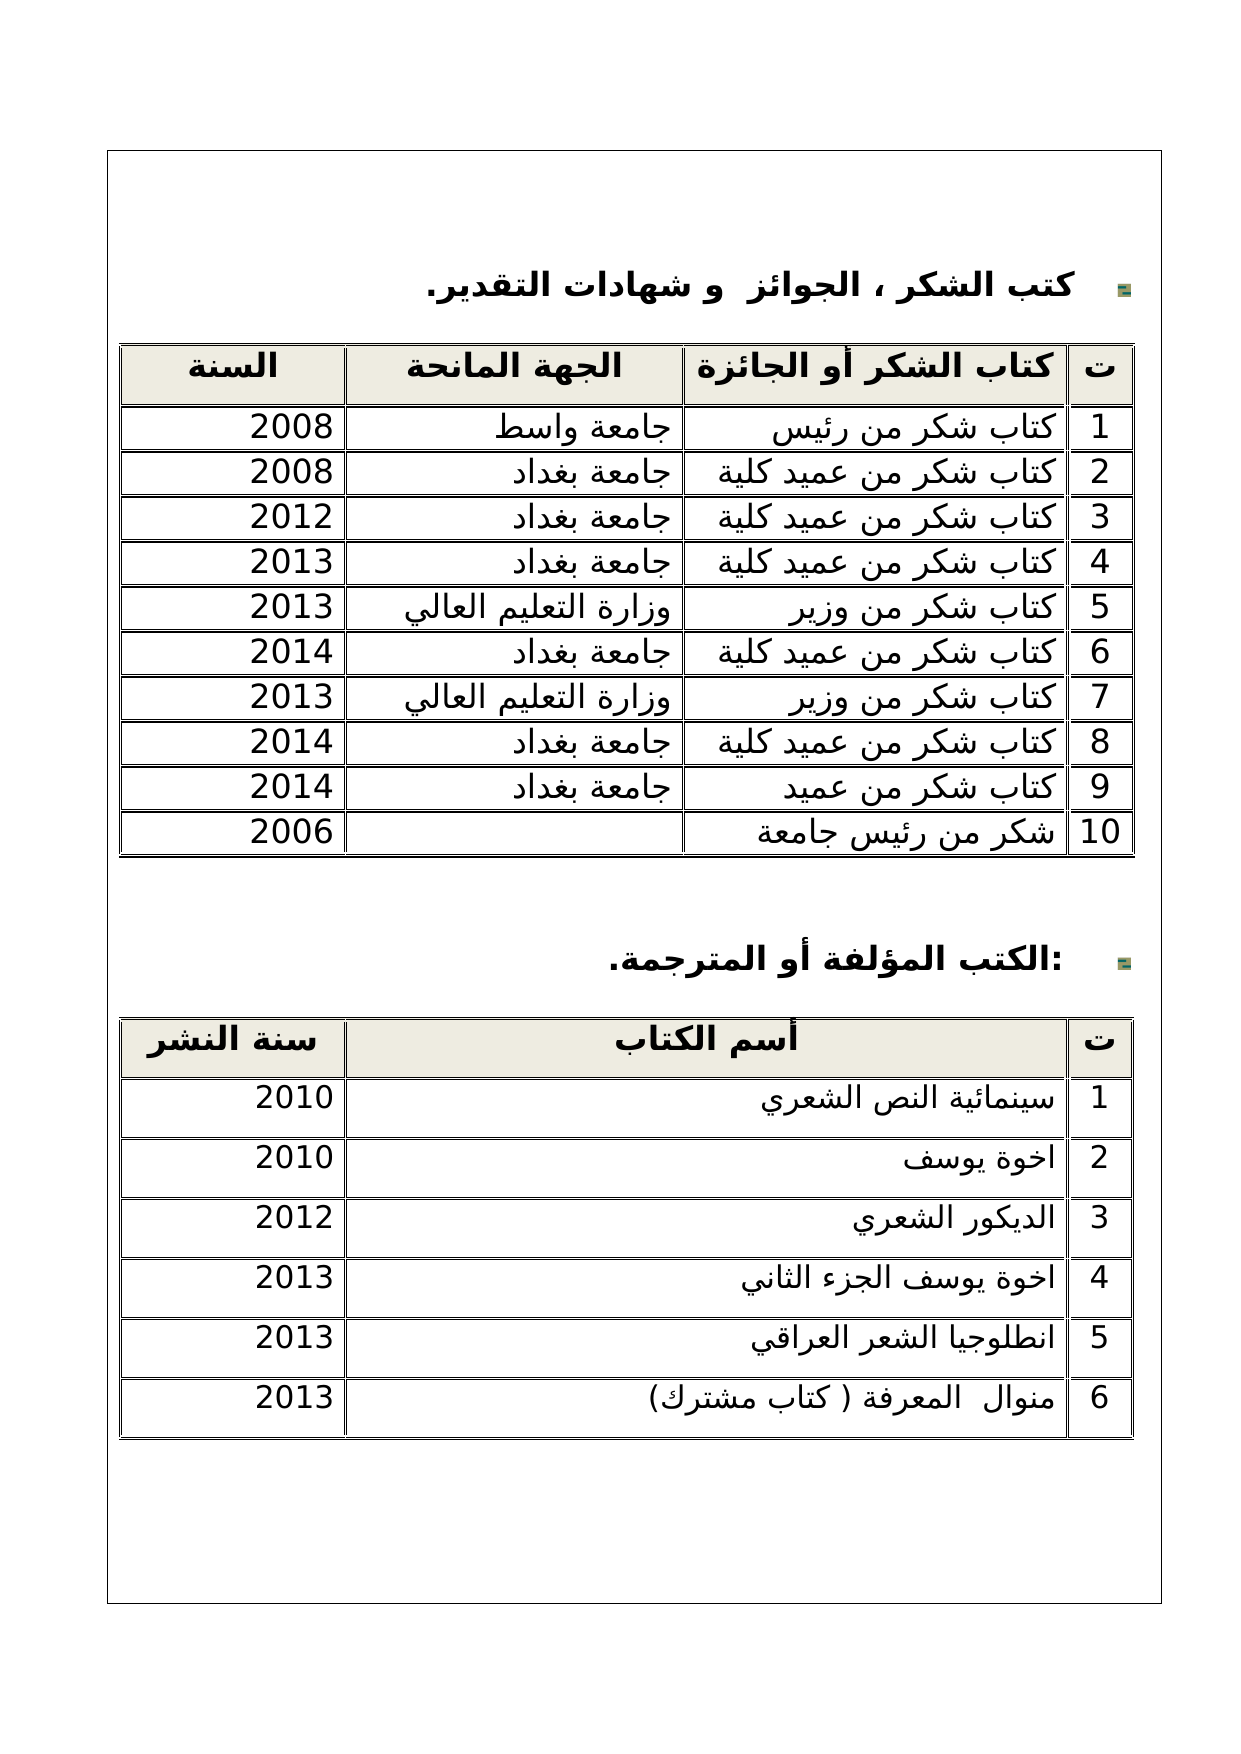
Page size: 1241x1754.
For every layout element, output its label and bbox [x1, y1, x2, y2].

picture [1113, 279, 1131, 297]
picture [1113, 953, 1131, 970]
table_cell [108, 151, 1161, 1603]
